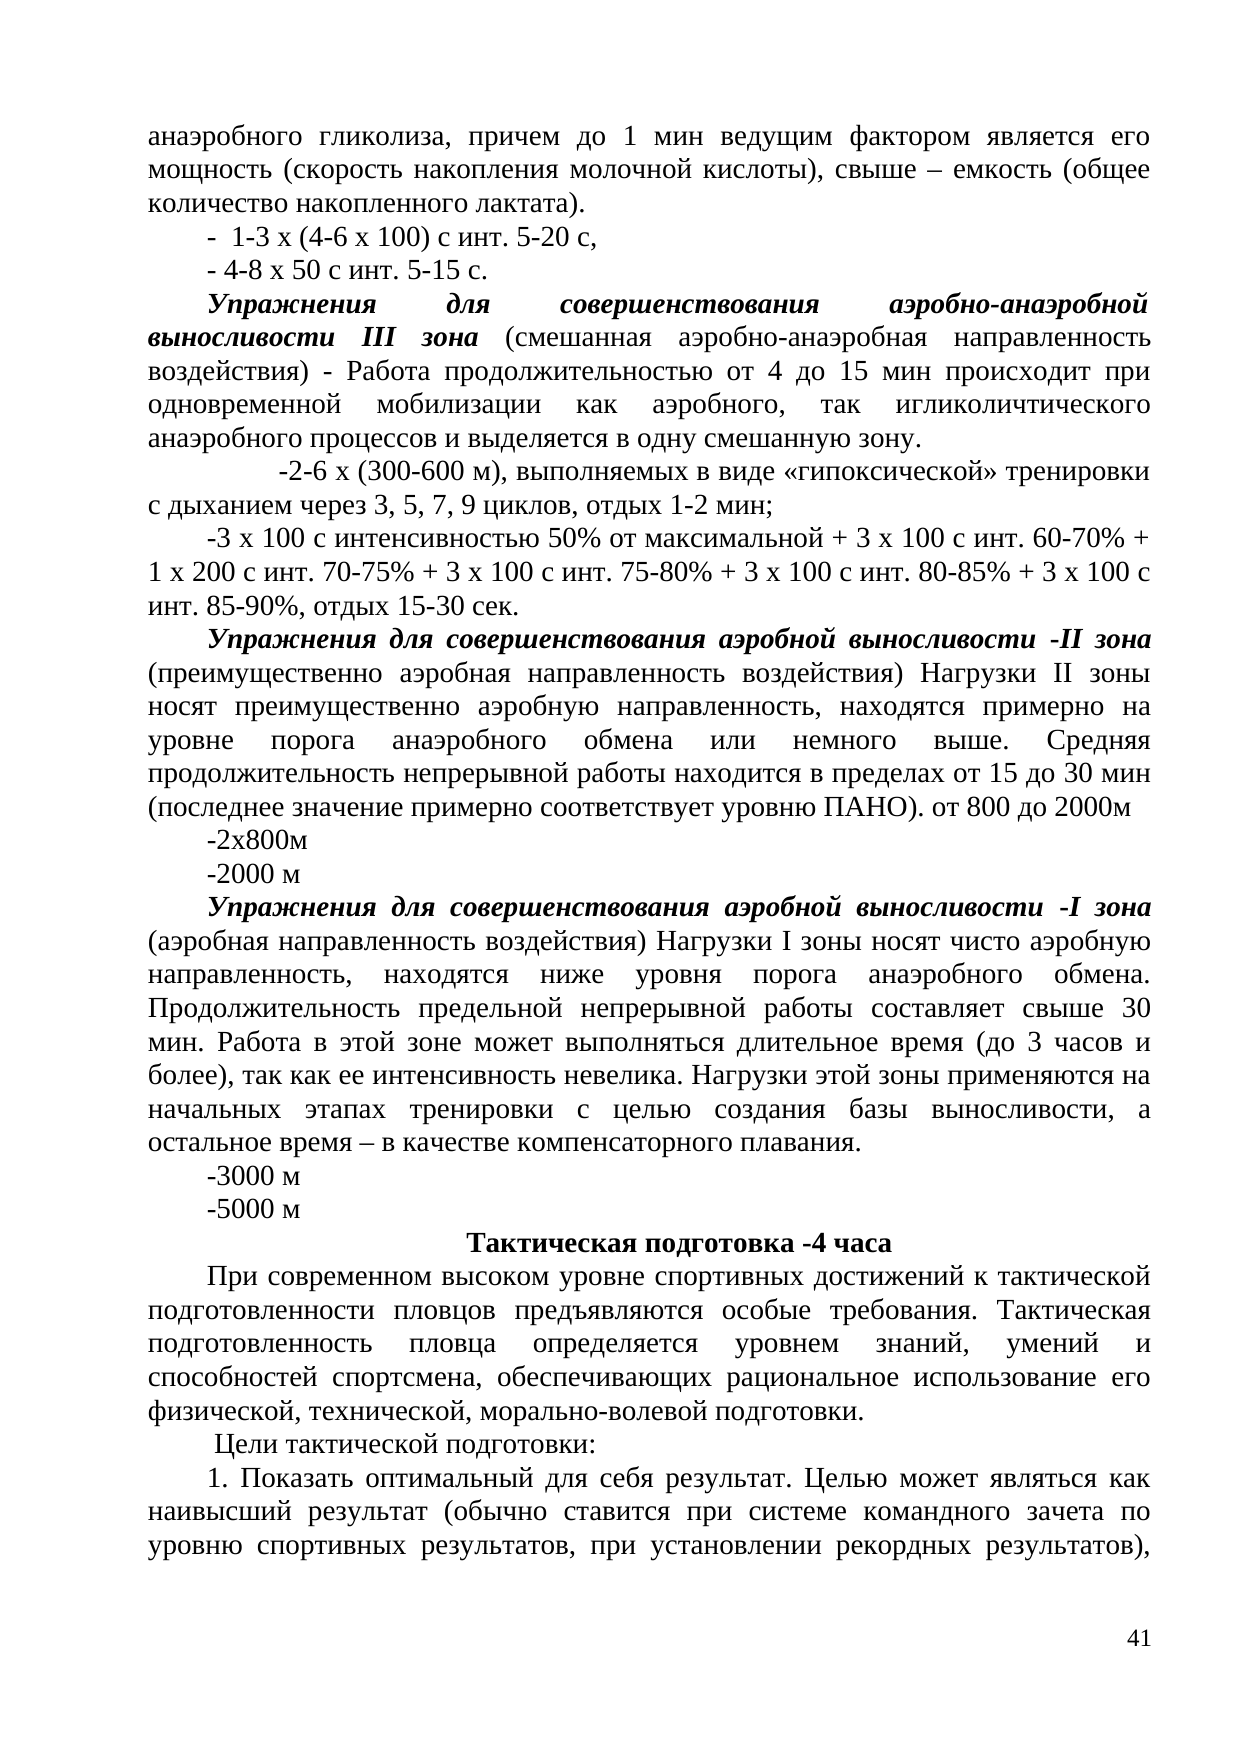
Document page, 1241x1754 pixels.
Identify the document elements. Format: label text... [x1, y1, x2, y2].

text -2-6 х (300-600 м), выполняемых в виде «гипоксической» тренировки с дыханием через 3, 5, 7, 9 циклов, отдых 1-2 мин; [148, 453, 1152, 521]
text -2х800м [148, 822, 1152, 856]
text -2000 м [148, 856, 1152, 889]
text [148, 118, 1152, 219]
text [148, 1460, 1152, 1560]
text - 4-8 х 50 с инт. 5-15 с. [148, 252, 1152, 286]
text Упражнения для совершенствования аэробно-анаэробной выносливости III зона (смешанная аэробно-анаэробная направленность воздействия) - Работа продолжительностью от 4 до 15 мин происходит при одновременной мобилизации как аэробного, так игликоличтического анаэробного процессов и выделяется в одну смешанную зону. [148, 286, 1152, 453]
text Тактическая подготовка -4 часа [148, 1225, 1152, 1258]
text При современном высоком уровне спортивных достижений к тактической подготовленности пловцов предъявляются особые требования. Тактическая подготовленность пловца определяется уровнем знаний, умений и способностей спортсмена, обеспечивающих рациональное использование его физической, технической, морально-волевой подготовки. [148, 1258, 1152, 1426]
text -5000 м [148, 1191, 1152, 1225]
text Цели тактической подготовки: [148, 1426, 1152, 1460]
text -3 х 100 с интенсивностью 50% от максимальной + 3 х 100 с инт. 60-70% + 1 х 200 с инт. 70-75% + 3 х 100 с инт. 75-80% + 3 х 100 с инт. 80-85% + 3 х 100 с инт. 85-90%, отдых 15-30 сек. [148, 521, 1152, 621]
text Упражнения для совершенствования аэробной выносливости -I зона (аэробная направленность воздействия) Нагрузки I зоны носят чисто аэробную направленность, находятся ниже уровня порога анаэробного обмена. Продолжительность предельной непрерывной работы составляет свыше 30 мин. Работа в этой зоне может выполняться длительное время (до 3 часов и более), так как ее интенсивность невелика. Нагрузки этой зоны применяются на начальных этапах тренировки с целью создания базы выносливости, а остальное время – в качестве компенсаторного плавания. [148, 889, 1152, 1158]
text - 1-3 х (4-6 х 100) с инт. 5-20 с, [148, 219, 1152, 252]
text Упражнения для совершенствования аэробной выносливости -II зона (преимущественно аэробная направленность воздействия) Нагрузки II зоны носят преимущественно аэробную направленность, находятся примерно на уровне порога анаэробного обмена или немного выше. Средняя продолжительность непрерывной работы находится в пределах от 15 до 30 мин (последнее значение примерно соответствует уровню ПАНО). от 800 до 2000м [148, 621, 1152, 822]
text -3000 м [148, 1158, 1152, 1191]
